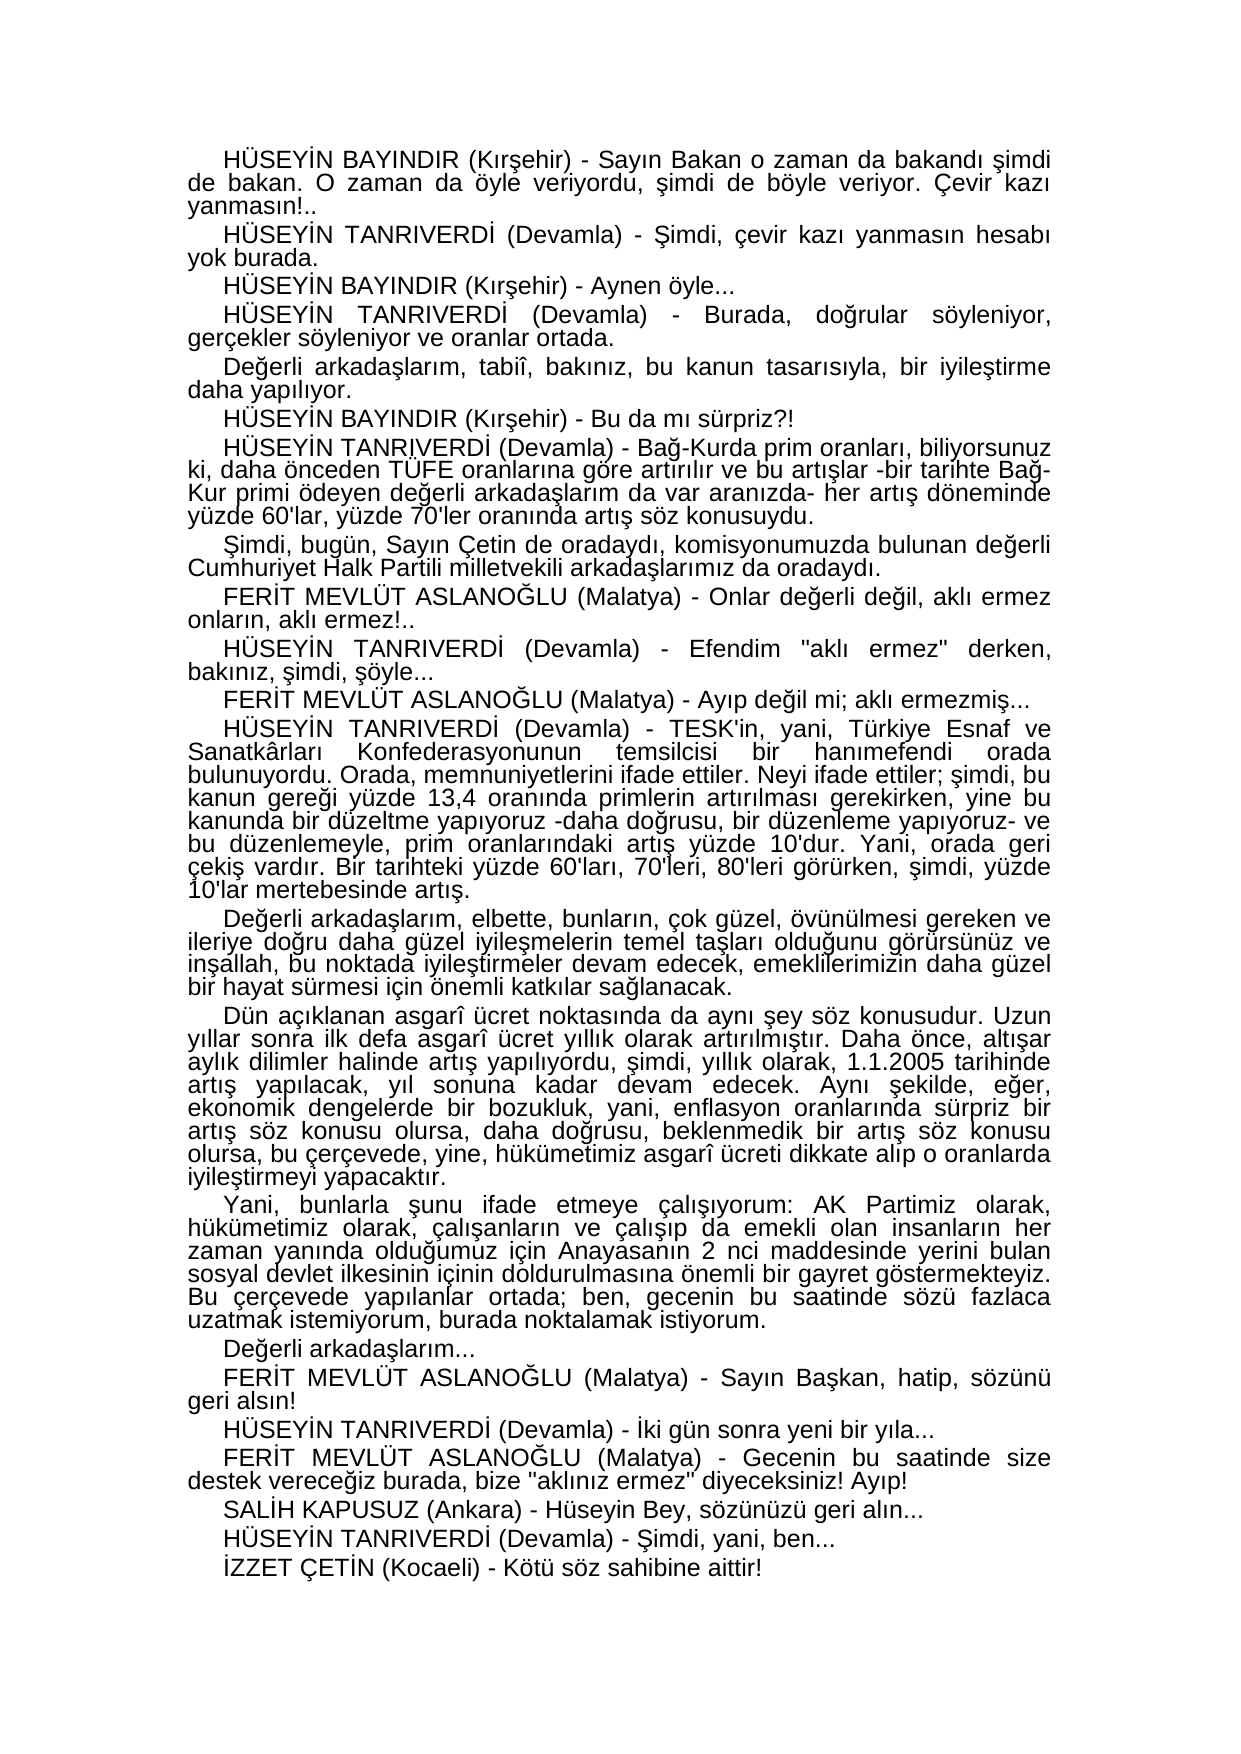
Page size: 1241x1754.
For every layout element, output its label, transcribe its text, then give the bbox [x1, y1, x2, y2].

text HÜSEYİN TANRIVERDİ (Devamla) - Şimdi, yani, ben... [187, 1529, 504, 1552]
text FERİT MEVLÜT ASLANOĞLU (Malatya) - Gecenin bu saatinde size destek vereceğiz burada, bize "aklınız ermez" diyeceksiniz! Ayıp! [187, 1448, 1053, 1494]
text Şimdi, bugün, Sayın Çetin de oradaydı, komisyonumuzda bulunan değerli Cumhuriyet Halk Partili milletvekili arkadaşlarımız da oradaydı. [187, 535, 1053, 581]
text HÜSEYİN TANRIVERDİ (Devamla) - Şimdi, çevir kazı yanmasın hesabı yok burada. [187, 225, 1053, 271]
text Değerli arkadaşlarım... [187, 1339, 1053, 1362]
text İZZET ÇETİN (Kocaeli) - Kötü söz sahibine aittir! [187, 1558, 387, 1581]
text HÜSEYİN TANRIVERDİ (Devamla) - TESK'in, yani, Türkiye Esnaf ve Sanatkârları Konfederasyonunun temsilcisi bir hanımefendi orada bulunuyordu. Orada, memnuniyetlerini ifade ettiler. Neyi ifade ettiler; şimdi, bu kanun gereği yüzde 13,4 oranında primlerin artırılması gerekirken, yine bu kanunda bir düzeltme yapıyoruz -daha doğrusu, bir düzenleme yapıyoruz- ve bu düzenlemeyle, prim oranlarındaki artış yüzde 10'dur. Yani, orada geri çekiş vardır. Bir tarihteki yüzde 60'ları, 70'leri, 80'leri görürken, şimdi, yüzde 10'lar mertebesinde artış. [187, 719, 1053, 903]
text HÜSEYİN BAYINDIR (Kırşehir) - Bu da mı sürpriz?! [187, 409, 470, 432]
text FERİT MEVLÜT ASLANOĞLU (Malatya) - Ayıp değil mi; aklı ermezmiş... [669, 691, 1053, 713]
text SALİH KAPUSUZ (Ankara) - Hüseyin Bey, sözünüzü geri alın... [517, 1500, 1053, 1523]
text Değerli arkadaşlarım, tabiî, bakınız, bu kanun tasarısıyla, bir iyileştirme daha yapılıyor. [187, 357, 1053, 403]
text HÜSEYİN TANRIVERDİ (Devamla) - Bağ-Kurda prim oranları, biliyorsunuz ki, daha önceden TÜFE oranlarına göre artırılır ve bu artışlar -bir tarihte Bağ-Kur primi ödeyen değerli arkadaşlarım da var aranızda- her artış döneminde yüzde 60'lar, yüzde 70'ler oranında artış söz konusuydu. [187, 438, 1053, 529]
text HÜSEYİN BAYINDIR (Kırşehir) - Aynen öyle... [187, 276, 470, 299]
text HÜSEYİN BAYINDIR (Kırşehir) - Sayın Bakan o zaman da bakandı şimdi de bakan. O zaman da öyle veriyordu, şimdi de böyle veriyor. Çevir kazı yanmasın!.. [187, 150, 1053, 219]
text SALİH KAPUSUZ (Ankara) - Hüseyin Bey, sözünüzü geri alın... [187, 1500, 432, 1523]
text Yani, bunlarla şunu ifade etmeye çalışıyorum: AK Partimiz olarak, hükümetimiz olarak, çalışanların ve çalışıp da emekli olan insanların her zaman yanında olduğumuz için Anayasanın 2 nci maddesinde yerini bulan sosyal devlet ilkesinin içinin doldurulmasına önemli bir gayret göstermekteyiz. Bu çerçevede yapılanlar ortada; ben, gecenin bu saatinde sözü fazlaca uzatmak istemiyorum, burada noktalamak istiyorum. [187, 1196, 1053, 1333]
text HÜSEYİN BAYINDIR (Kırşehir) - Bu da mı sürpriz?! [562, 409, 1053, 432]
text HÜSEYİN TANRIVERDİ (Devamla) - İki gün sonra yeni bir yıla... [187, 1420, 504, 1443]
text HÜSEYİN TANRIVERDİ (Devamla) - Şimdi, yani, ben... [608, 1529, 1053, 1552]
text İZZET ÇETİN (Kocaeli) - Kötü söz sahibine aittir! [475, 1558, 1053, 1581]
text Değerli arkadaşlarım, elbette, bunların, çok güzel, övünülmesi gereken ve ileriye doğru daha güzel iyileşmelerin temel taşları olduğunu görürsünüz ve inşallah, bu noktada iyileştirmeler devam edecek, emeklilerimizin daha güzel bir hayat sürmesi için önemli katkılar sağlanacak. [187, 909, 1053, 1000]
text Dün açıklanan asgarî ücret noktasında da aynı şey söz konusudur. Uzun yıllar sonra ilk defa asgarî ücret yıllık olarak artırılmıştır. Daha önce, altışar aylık dilimler halinde artış yapılıyordu, şimdi, yıllık olarak, 1.1.2005 tarihinde artış yapılacak, yıl sonuna kadar devam edecek. Aynı şekilde, eğer, ekonomik dengelerde bir bozukluk, yani, enflasyon oranlarında sürpriz bir artış söz konusu olursa, daha doğrusu, beklenmedik bir artış söz konusu olursa, bu çerçevede, yine, hükümetimiz asgarî ücreti dikkate alıp o oranlarda iyileştirmeyi yapacaktır. [187, 1006, 1053, 1190]
text FERİT MEVLÜT ASLANOĞLU (Malatya) - Ayıp değil mi; aklı ermezmiş... [187, 691, 575, 713]
text HÜSEYİN BAYINDIR (Kırşehir) - Aynen öyle... [562, 276, 1053, 299]
text FERİT MEVLÜT ASLANOĞLU (Malatya) - Sayın Başkan, hatip, sözünü geri alsın! [187, 1368, 1053, 1414]
text HÜSEYİN TANRIVERDİ (Devamla) - Burada, doğrular söyleniyor, gerçekler söyleniyor ve oranlar ortada. [187, 305, 1053, 351]
text HÜSEYİN TANRIVERDİ (Devamla) - İki gün sonra yeni bir yıla... [608, 1420, 1053, 1443]
text FERİT MEVLÜT ASLANOĞLU (Malatya) - Onlar değerli değil, aklı ermez onların, aklı ermez!.. [187, 587, 1053, 633]
text HÜSEYİN TANRIVERDİ (Devamla) - Efendim "aklı ermez" derken, bakınız, şimdi, şöyle... [187, 639, 1053, 685]
